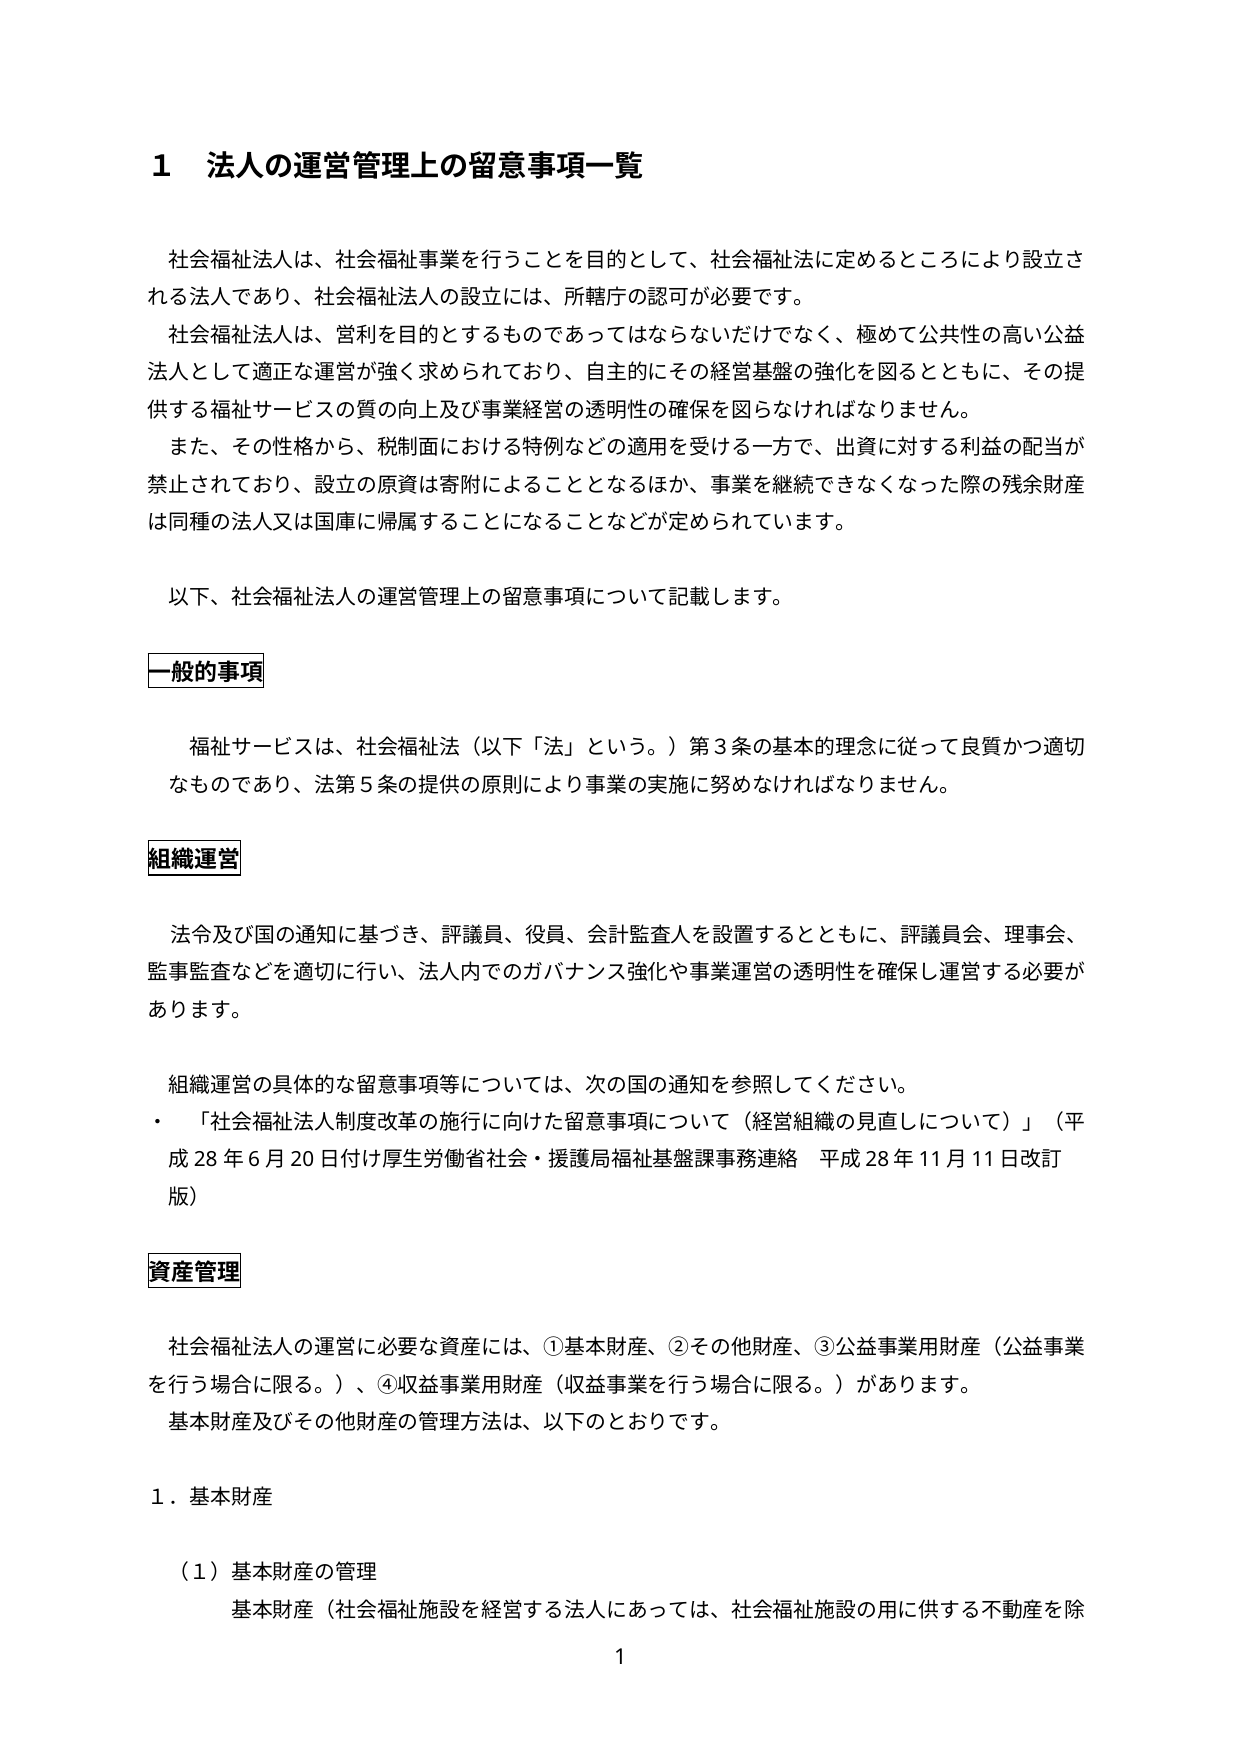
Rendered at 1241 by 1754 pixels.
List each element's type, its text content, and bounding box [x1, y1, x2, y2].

text 一般的事項 [149, 652, 1092, 689]
text 資産管理 [149, 1252, 1092, 1289]
text １．基本財産 [148, 1477, 1092, 1514]
text 社会福祉法人の運営に必要な資産には、①基本財産、②その他財産、③公益事業用財産（公益事業を行う場合に限る。）、④収益事業用財産（収益事業を行う場合に限る。）があります。 [148, 1327, 1092, 1402]
text 以下、社会福祉法人の運営管理上の留意事項について記載します。 [148, 577, 1092, 614]
text １ 法人の運営管理上の留意事項一覧 [148, 127, 1092, 202]
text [210, 1589, 1092, 1627]
text 福祉サービスは、社会福祉法（以下「法」という。）第３条の基本的理念に従って良質かつ適切なものであり、法第５条の提供の原則により事業の実施に努めなければなりません。 [168, 727, 1092, 802]
text また、その性格から、税制面における特例などの適用を受ける一方で、出資に対する利益の配当が禁止されており、設立の原資は寄附によることとなるほか、事業を継続できなくなった際の残余財産は同種の法人又は国庫に帰属することになることなどが定められています。 [148, 427, 1092, 539]
text ・ 「社会福祉法人制度改革の施行に向けた留意事項について（経営組織の見直しについて）」（平成28 年6 月20 日付け厚生労働省社会・援護局福祉基盤課事務連絡 平成28年11月11日改訂版） [148, 1102, 1092, 1214]
text 法令及び国の通知に基づき、評議員、役員、会計監査人を設置するとともに、評議員会、理事会、監事監査などを適切に行い、法人内でのガバナンス強化や事業運営の透明性を確保し運営する必要があります。 [148, 914, 1092, 1027]
text （１）基本財産の管理 [148, 1552, 1092, 1589]
text 社会福祉法人は、社会福祉事業を行うことを目的として、社会福祉法に定めるところにより設立される法人であり、社会福祉法人の設立には、所轄庁の認可が必要です。 [148, 239, 1092, 314]
text 組織運営の具体的な留意事項等については、次の国の通知を参照してください。 [148, 1064, 1092, 1102]
text 組織運営 [148, 839, 1092, 877]
text 社会福祉法人は、営利を目的とするものであってはならないだけでなく、極めて公共性の高い公益法人として適正な運営が強く求められており、自主的にその経営基盤の強化を図るとともに、その提供する福祉サービスの質の向上及び事業経営の透明性の確保を図らなければなりません。 [148, 314, 1092, 427]
text 基本財産及びその他財産の管理方法は、以下のとおりです。 [148, 1402, 1092, 1439]
